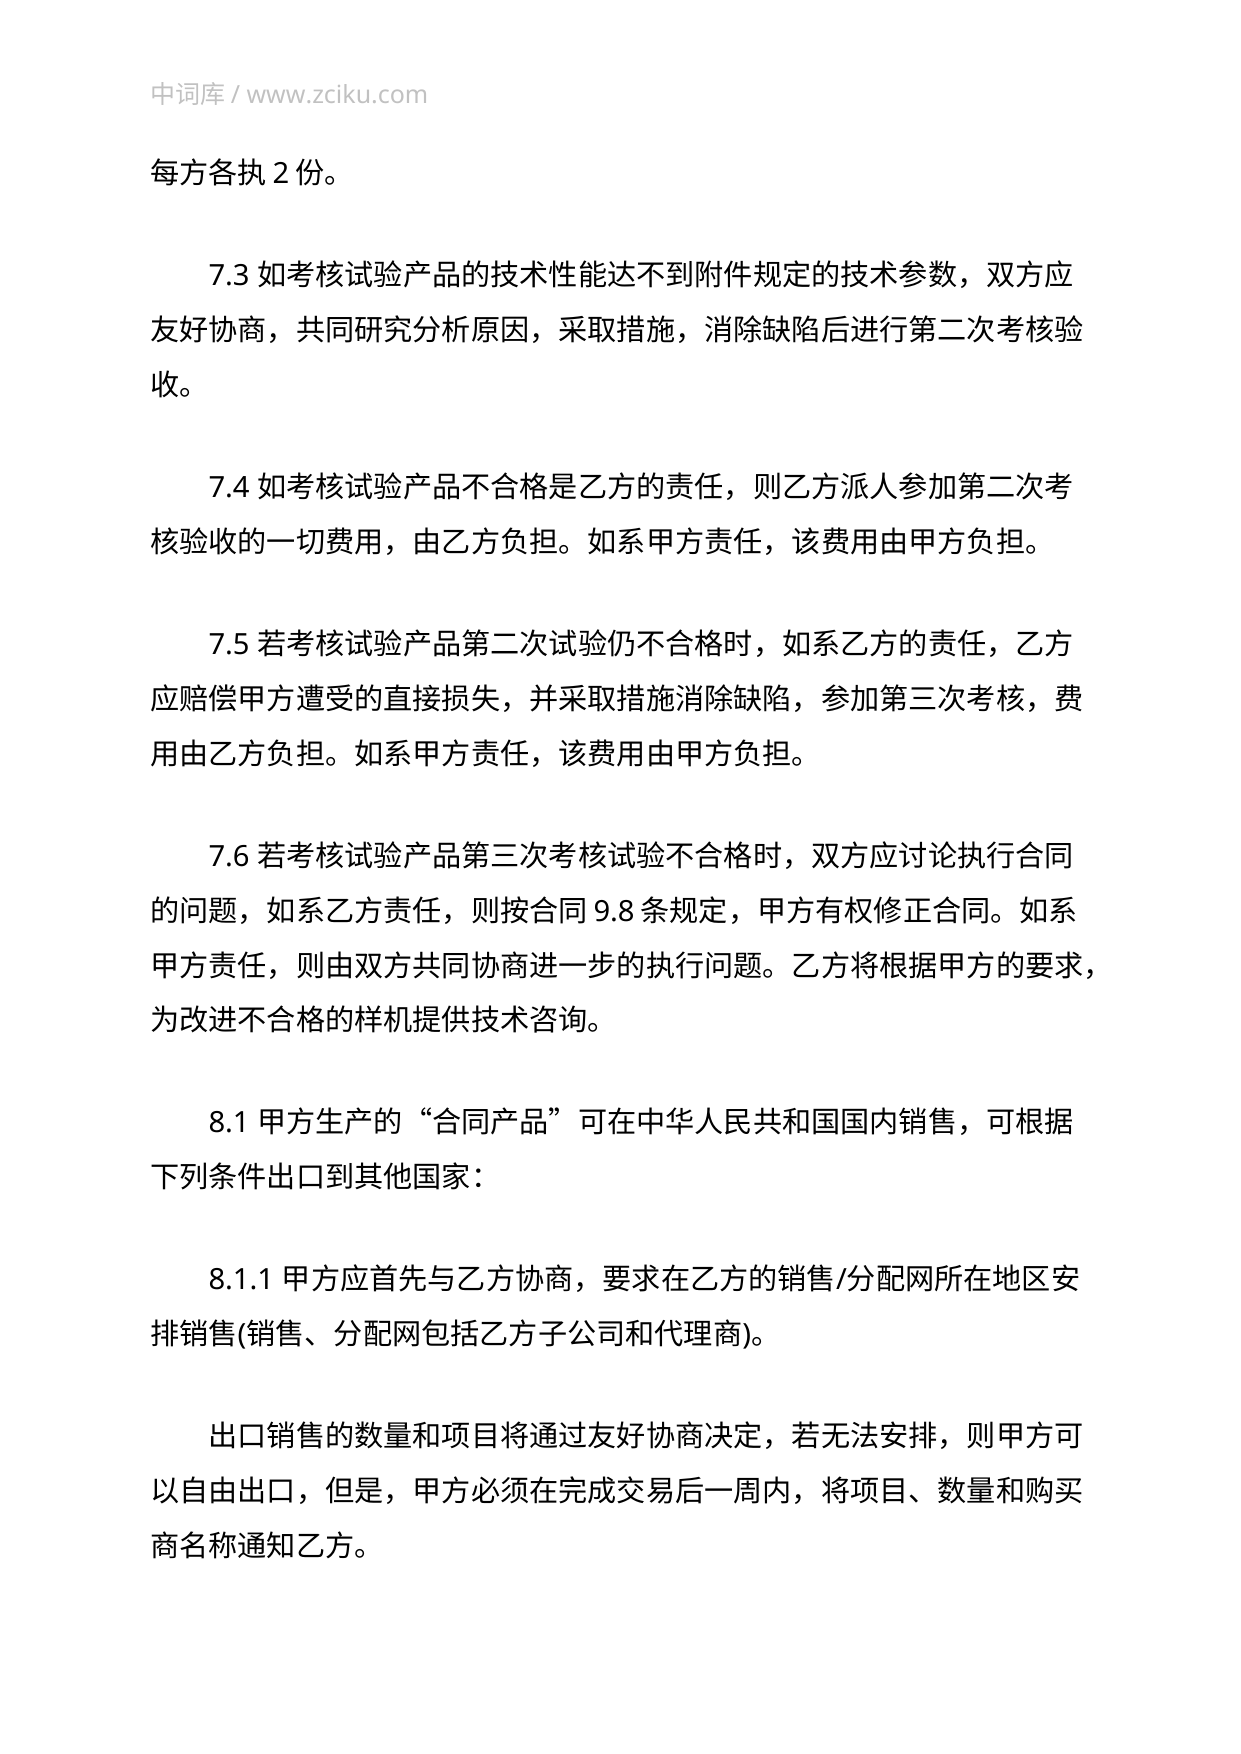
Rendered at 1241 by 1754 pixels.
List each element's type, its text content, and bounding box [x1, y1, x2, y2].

text 7.5 若考核试验产品第二次试验仍不合格时，如系乙方的责任，乙方应赔偿甲方遭受的直接损失，并采取措施消除缺陷，参加第三次考核，费用由乙方负担。如系甲方责任，该费用由甲方负担。 [150, 620, 1090, 773]
text 8.1 甲方生产的“合同产品”可在中华人民共和国国内销售，可根据下列条件出口到其他国家： [150, 1099, 1090, 1196]
text 7.3 如考核试验产品的技术性能达不到附件规定的技术参数，双方应友好协商，共同研究分析原因，采取措施，消除缺陷后进行第二次考核验收。 [150, 252, 1090, 404]
text 8.1.1 甲方应首先与乙方协商，要求在乙方的销售/分配网所在地区安排销售(销售、分配网包括乙方子公司和代理商)。 [150, 1256, 1090, 1353]
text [150, 150, 1090, 192]
text 出口销售的数量和项目将通过友好协商决定，若无法安排，则甲方可以自由出口，但是，甲方必须在完成交易后一周内，将项目、数量和购买商名称通知乙方。 [150, 1412, 1090, 1564]
text 7.6 若考核试验产品第三次考核试验不合格时，双方应讨论执行合同的问题，如系乙方责任，则按合同9.8条规定，甲方有权修正合同。如系甲方责任，则由双方共同协商进一步的执行问题。乙方将根据甲方的要求，为改进不合格的样机提供技术咨询。 [150, 832, 1090, 1039]
text 7.4 如考核试验产品不合格是乙方的责任，则乙方派人参加第二次考核验收的一切费用，由乙方负担。如系甲方责任，该费用由甲方负担。 [150, 464, 1090, 561]
